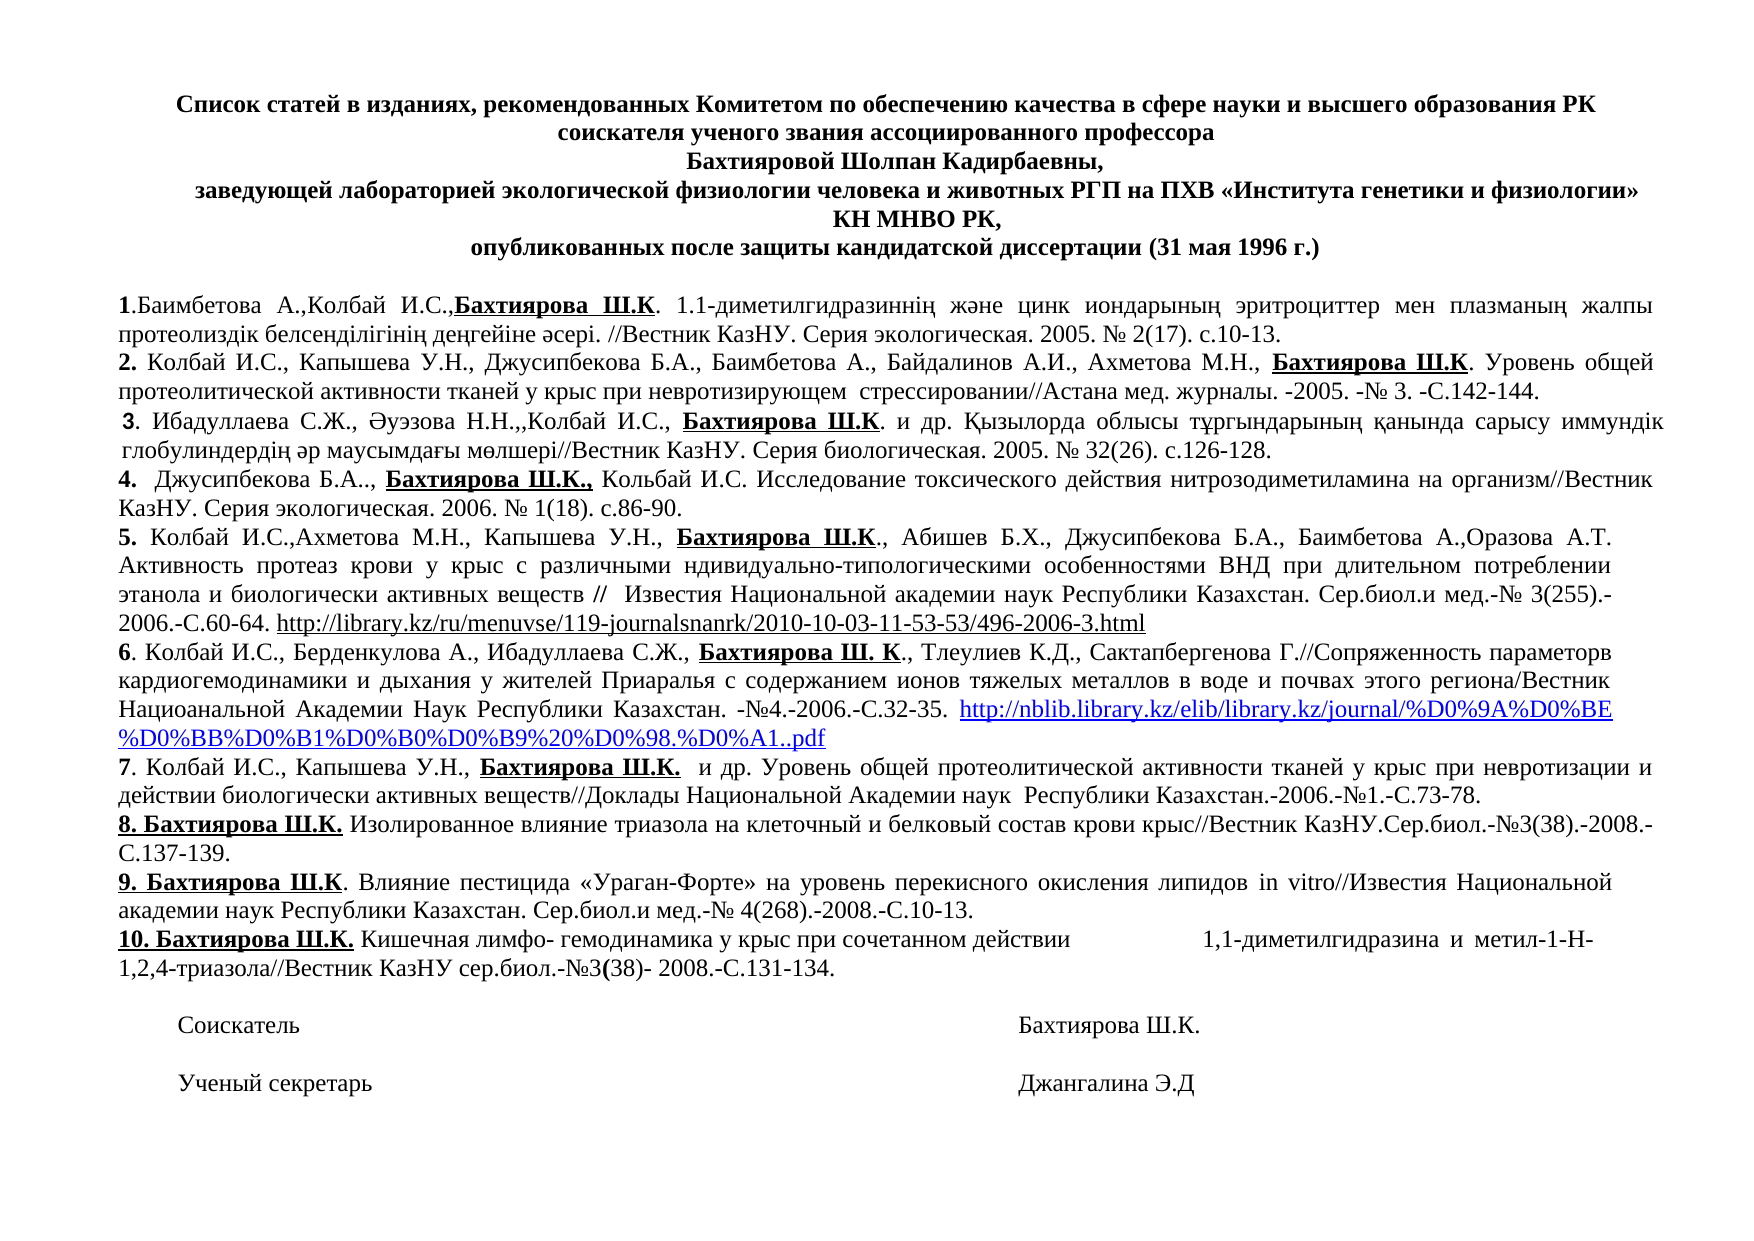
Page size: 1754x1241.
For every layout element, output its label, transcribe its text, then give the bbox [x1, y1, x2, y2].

text 2. Колбай И.С., Капышева У.Н., Джусипбекова Б.А., Баимбетова А., Байдалинов А.И., Ахметова М.Н., Бахтиярова Ш.К. Уровень общей протеолитической активности тканей у крыс при невротизирующем стрессировании//Астана мед. журналы. -2005. -№ 3. -С.142-144. [118, 347, 1654, 405]
text опубликованных после защиты кандидатской диссертации (31 мая 1996 г.) [177, 232, 1613, 261]
list Ученый секретарь Джангалина Э.Д [148, 1068, 1654, 1097]
text 4. Джусипбекова Б.А.., Бахтиярова Ш.К., Кольбай И.С. Исследование токсического действия нитрозодиметиламина на организм//Вестник КазНУ. Серия экологическая. 2006. № 1(18). с.86-90. [118, 464, 1654, 522]
list 10. Бахтиярова Ш.К. Кишечная лимфо- гемодинамика у крыс при сочетанном действии 1,1-диметилгидразина и метил-1-Н-1,2,4-триазола//Вестник КазНУ сер.биол.-№3(38)- 2008.-С.131-134. [118, 924, 1595, 982]
list Соискатель Бахтиярова Ш.К. [148, 1010, 1654, 1039]
text 5. Колбай И.С.,Ахметова М.Н., Капышева У.Н., Бахтиярова Ш.К., Абишев Б.Х., Джусипбекова Б.А., Баимбетова А.,Оразова А.Т. Активность протеаз крови у крыс с различными ндивидуально-типологическими особенностями ВНД при длительном потреблении этанола и биологически активных веществ // Известия Национальной академии наук Республики Казахстан. Сер.биол.и мед.-№ 3(255).-2006.-С.60-64. http://library.kz/ru/menuvse/119-journalsnanrk/2010-10-03-11-53-53/496-2006-3.html [118, 522, 1613, 637]
text 6. Колбай И.С., Берденкулова А., Ибадуллаева С.Ж., Бахтиярова Ш. К., Тлеулиев К.Д., Сактапбергенова Г.//Сопряженность параметорв кардиогемодинамики и дыхания у жителей Приаралья с содержанием ионов тяжелых металлов в воде и почвах этого региона/Вестник Нациоанальной Академии Наук Республики Казахстан. -№4.-2006.-С.32-35. http://nblib.library.kz/elib/library.kz/journal/%D0%9A%D0%BE%D0%BB%D0%B1%D0%B0%D0%B9%20%D0%98.%D0%A1..pdf [118, 637, 1613, 752]
list 3. Ибадуллаева С.Ж., Әуэзова Н.Н.,,Колбай И.С., Бахтиярова Ш.К. и др. Қызылорда облысы тұргындарының қанында сарысу иммундік глобулиндердің әр маусымдағы мөлшері//Вестник КазНУ. Серия биологическая. 2005. № 32(26). с.126-128. [122, 405, 1665, 464]
text Список статей в изданиях, рекомендованных Комитетом по обеспечению качества в сфере науки и высшего образования РК соискателя ученого звания ассоциированного профессора [118, 89, 1654, 146]
text 8. Бахтиярова Ш.К. Изолированное влияние триазола на клеточный и белковый состав крови крыс//Вестник КазНУ.Сер.биол.-№3(38).-2008.-С.137-139. [118, 836, 1654, 867]
text Бахтияровой Шолпан Кадирбаевны, [177, 146, 1613, 175]
text 1.Баимбетова А.,Колбай И.С.,Бахтиярова Ш.К. 1.1-диметилгидразиннің және цинк иондарының эритроциттер мен плазманың жалпы протеолиздік белсенділігінің деңгейіне әсері. //Вестник КазНУ. Серия экологическая. 2005. № 2(17). с.10-13. [118, 290, 1654, 347]
text 7. Колбай И.С., Капышева У.Н., Бахтиярова Ш.К. и др. Уровень общей протеолитической активности тканей у крыс при невротизации и действии биологически активных веществ//Доклады Национальной Академии наук Республики Казахстан.-2006.-№1.-С.73-78. [118, 752, 1654, 809]
text заведующей лабораторией экологической физиологии человека и животных РГП на ПХВ «Института генетики и физиологии» КН МНВО РК, [177, 175, 1657, 232]
text 9. Бахтиярова Ш.К. Влияние пестицида «Ураган-Форте» на уровень перекисного окисления липидов in vitro//Известия Национальной академии наук Республики Казахстан. Сер.биол.и мед.-№ 4(268).-2008.-С.10-13. [118, 867, 1613, 924]
